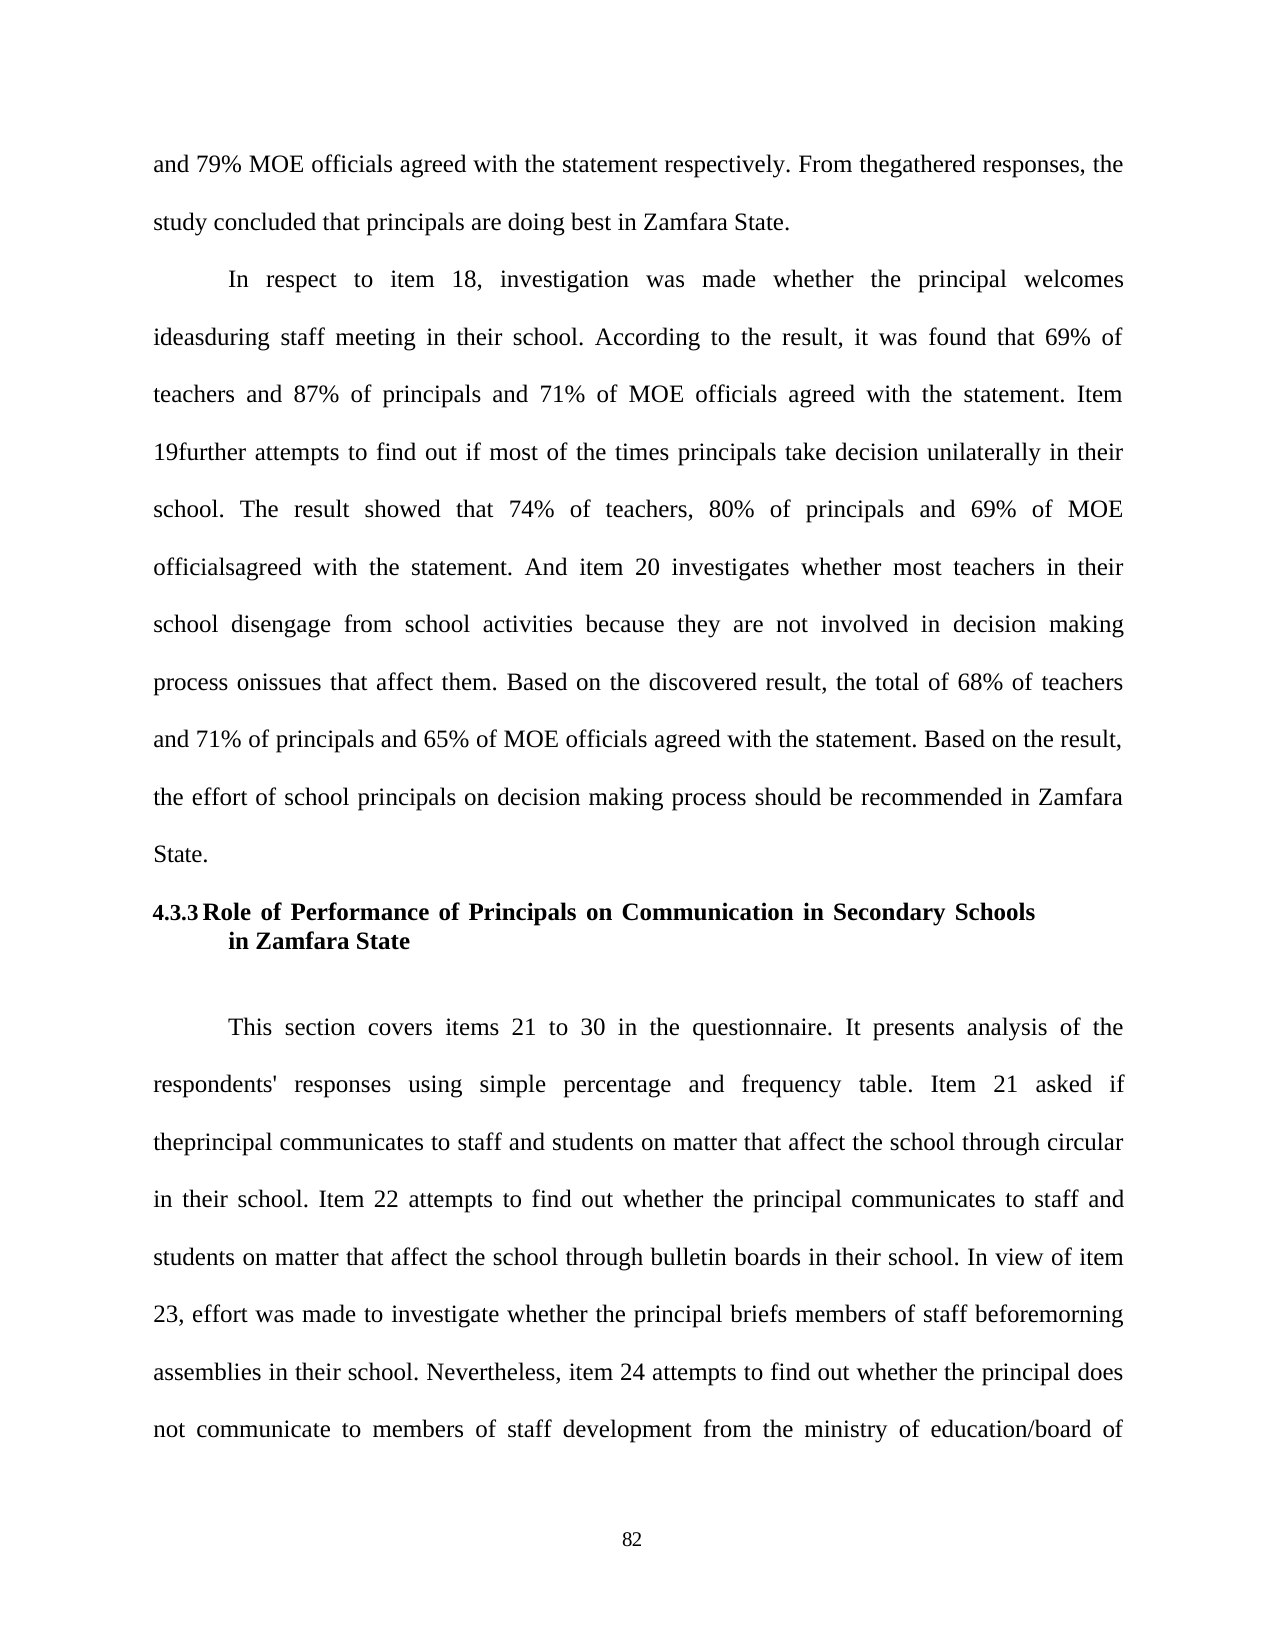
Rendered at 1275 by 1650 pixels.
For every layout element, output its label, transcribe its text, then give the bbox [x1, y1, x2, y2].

subtitle Role of Performance of Principals on Communication in Secondary Schools in Zamfara State [152, 897, 1036, 955]
text and 79% MOE officials agreed with the statement respectively. From thegathered responses, the study concluded that principals are doing best in Zamfara State. [153, 149, 1124, 235]
text In respect to item 18, investigation was made whether the principal welcomes ideasduring staff meeting in their school. According to the result, it was found that 69% of teachers and 87% of principals and 71% of MOE officials agreed with the statement. Item 19further attempts to find out if most of the times principals take decision unilaterally in their school. The result showed that 74% of teachers, 80% of principals and 69% of MOE officialsagreed with the statement. And item 20 investigates whether most teachers in their school disengage from school activities because they are not involved in decision making process onissues that affect them. Based on the discovered result, the total of 68% of teachers and 71% of principals and 65% of MOE officials agreed with the statement. Based on the result, the effort of school principals on decision making process should be recommended in Zamfara State. [153, 264, 1125, 868]
text This section covers items 21 to 30 in the questionnaire. It presents analysis of the respondents' responses using simple percentage and frequency table. Item 21 asked if theprincipal communicates to staff and students on matter that affect the school through circular in their school. Item 22 attempts to find out whether the principal communicates to staff and students on matter that affect the school through bulletin boards in their school. In view of item 23, effort was made to investigate whether the principal briefs members of staff beforemorning assemblies in their school. Nevertheless, item 24 attempts to find out whether the principal does not communicate to members of staff development from the ministry of education/board of [153, 1012, 1125, 1443]
